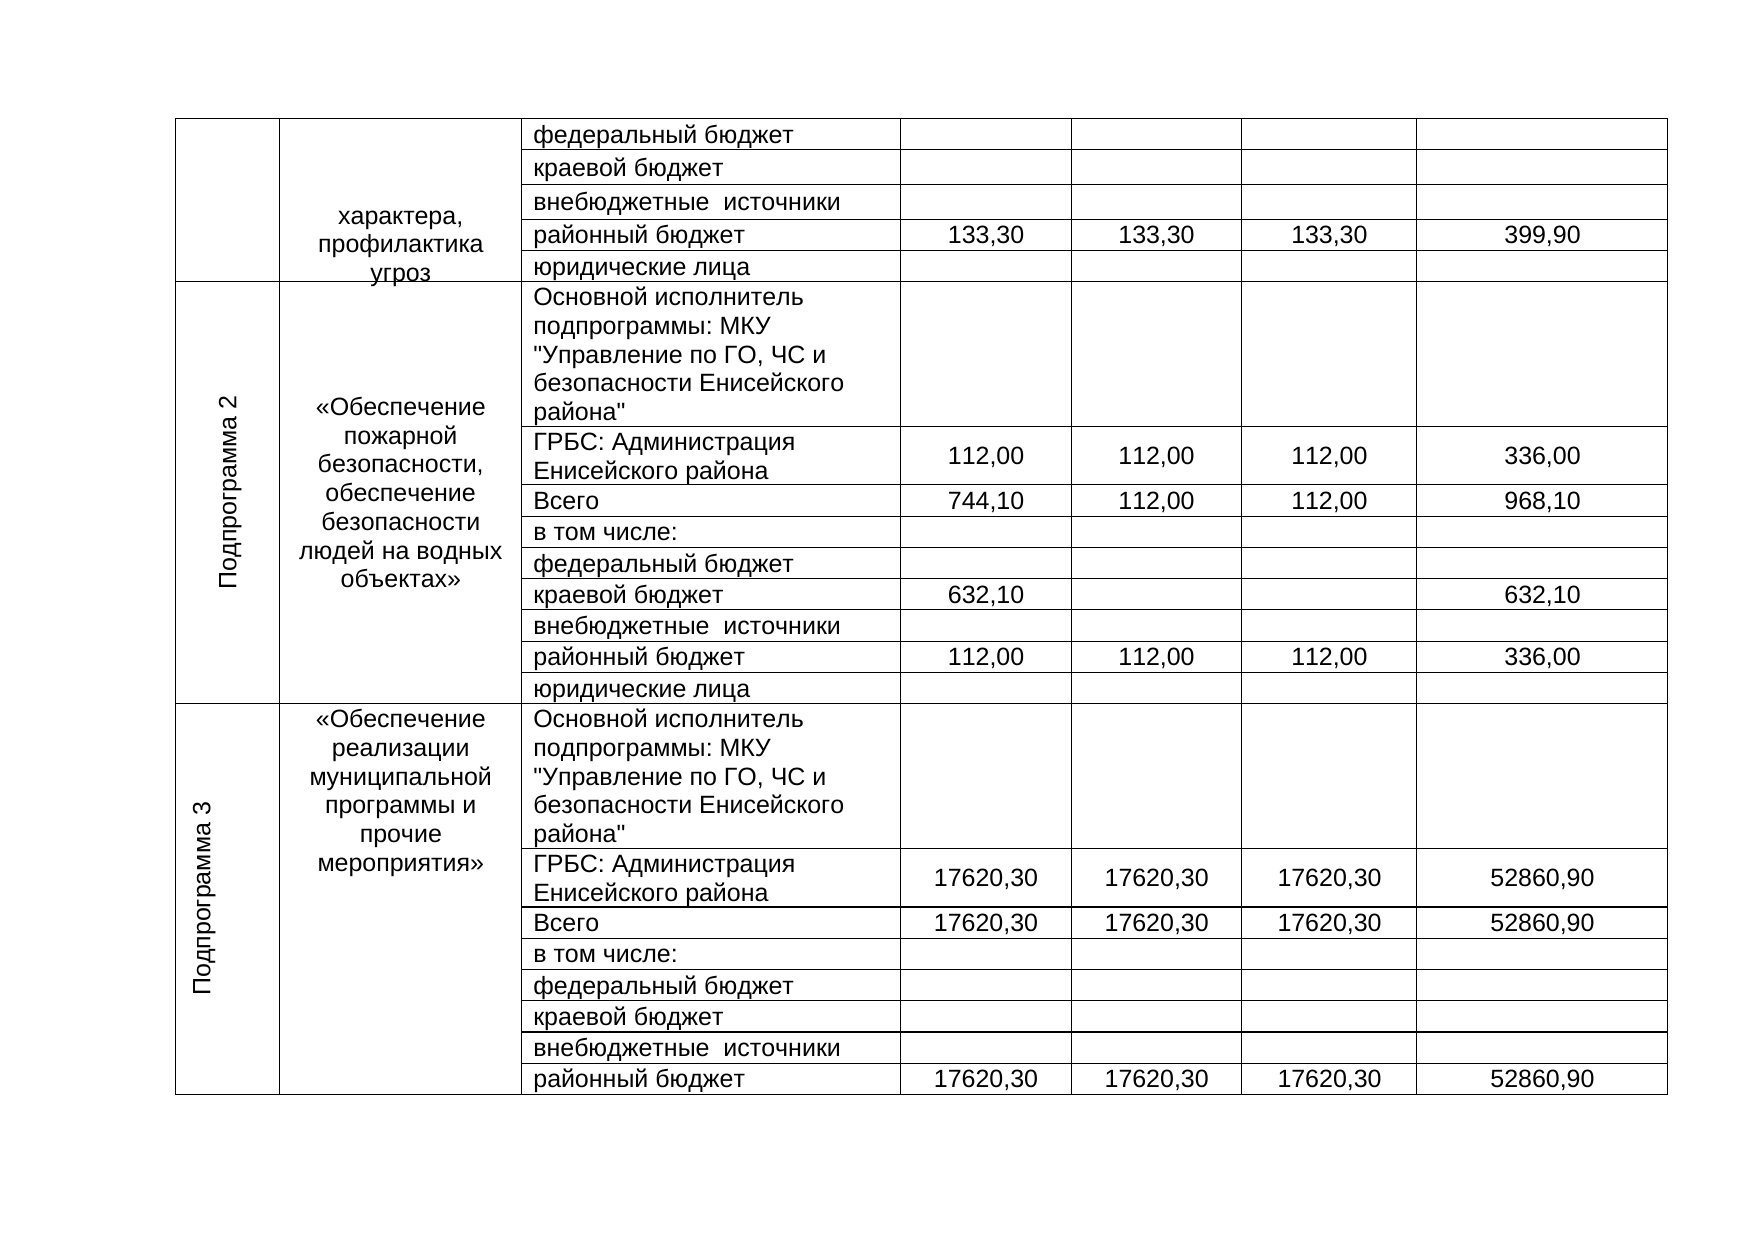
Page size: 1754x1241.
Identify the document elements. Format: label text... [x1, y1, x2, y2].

table_cell [901, 970, 1071, 1000]
table_cell внебюджетные источники [522, 610, 900, 641]
table_cell [901, 1033, 1071, 1063]
table_cell 112,00 [1242, 427, 1416, 484]
table_cell 52860,90 [1417, 908, 1667, 938]
table_cell [1242, 1001, 1416, 1031]
table_cell 112,00 [1242, 485, 1416, 516]
table_cell 133,30 [1072, 220, 1241, 250]
table_cell [1242, 579, 1416, 609]
table_cell «Обеспечение реализации муниципальной программы и прочие мероприятия» [280, 704, 521, 1094]
table_cell [1242, 150, 1416, 184]
table_cell 112,00 [901, 427, 1071, 484]
table_cell 17620,30 [1242, 849, 1416, 906]
table_cell 112,00 [1072, 427, 1241, 484]
table_cell 112,00 [901, 642, 1071, 672]
table_cell [1072, 610, 1241, 641]
table_cell 17620,30 [1072, 849, 1241, 906]
table_cell [901, 251, 1071, 281]
table_cell 632,10 [901, 579, 1071, 609]
table_cell Всего [522, 908, 900, 938]
table_cell Подпрограмма 3 [176, 704, 279, 1094]
table_cell 968,10 [1417, 485, 1667, 516]
table_cell федеральный бюджет [522, 119, 900, 149]
table_cell [1242, 251, 1416, 281]
table_cell [1242, 548, 1416, 578]
table_cell краевой бюджет [522, 150, 900, 184]
table_cell [1242, 673, 1416, 703]
table_cell [1417, 970, 1667, 1000]
table_cell в том числе: [522, 939, 900, 969]
table_cell [1242, 939, 1416, 969]
table_cell [1072, 251, 1241, 281]
table_cell 17620,30 [901, 849, 1071, 906]
table_cell 17620,30 [1242, 1064, 1416, 1094]
table_cell [1072, 119, 1241, 149]
table_cell федеральный бюджет [522, 548, 900, 578]
table_cell [1072, 548, 1241, 578]
table_cell [1072, 673, 1241, 703]
table_cell 133,30 [1242, 220, 1416, 250]
table_cell [1242, 610, 1416, 641]
table_cell федеральный бюджет [522, 970, 900, 1000]
table_cell [1072, 704, 1241, 848]
table_cell [1072, 939, 1241, 969]
table_cell 17620,30 [901, 1064, 1071, 1094]
table_cell [1072, 579, 1241, 609]
table_cell ГРБС: Администрация Енисейского района [522, 427, 900, 484]
table_cell [1072, 150, 1241, 184]
table_cell 52860,90 [1417, 1064, 1667, 1094]
table_cell [901, 150, 1071, 184]
table_cell [1242, 704, 1416, 848]
table_cell [1417, 150, 1667, 184]
table_cell 112,00 [1072, 642, 1241, 672]
table_cell [901, 185, 1071, 218]
table_cell [1417, 673, 1667, 703]
table_cell [1242, 1033, 1416, 1063]
table_cell 52860,90 [1417, 849, 1667, 906]
table_cell [1242, 517, 1416, 547]
table_cell [1417, 282, 1667, 426]
table_cell [1417, 610, 1667, 641]
table_cell [1072, 282, 1241, 426]
table_cell 336,00 [1417, 427, 1667, 484]
table_cell [901, 610, 1071, 641]
table_cell [1242, 282, 1416, 426]
table_cell ГРБС: Администрация Енисейского района [522, 849, 900, 906]
table_cell 17620,30 [901, 908, 1071, 938]
table_cell «Обеспечение пожарной безопасности, обеспечение безопасности людей на водных объектах» [280, 282, 521, 703]
table_cell [1072, 185, 1241, 218]
table_cell районный бюджет [522, 642, 900, 672]
table_cell [901, 282, 1071, 426]
table_cell [901, 517, 1071, 547]
table_cell [901, 704, 1071, 848]
table_cell [1072, 517, 1241, 547]
table_cell [901, 548, 1071, 578]
table_cell [1417, 119, 1667, 149]
table_cell [1072, 1001, 1241, 1031]
table_cell [1417, 1033, 1667, 1063]
table_cell [901, 119, 1071, 149]
table_cell 112,00 [1072, 485, 1241, 516]
table_cell внебюджетные источники [522, 1033, 900, 1063]
table_cell 17620,30 [1072, 908, 1241, 938]
table_cell 336,00 [1417, 642, 1667, 672]
table_cell [1417, 185, 1667, 218]
table_cell 632,10 [1417, 579, 1667, 609]
table_cell [1417, 1001, 1667, 1031]
table_cell [1417, 548, 1667, 578]
table_cell [1417, 939, 1667, 969]
table_cell [901, 939, 1071, 969]
table_cell [901, 673, 1071, 703]
table_cell районный бюджет [522, 220, 900, 250]
table_cell Всего [522, 485, 900, 516]
table_cell юридические лица [522, 673, 900, 703]
table_cell внебюджетные источники [522, 185, 900, 218]
table_cell районный бюджет [522, 1064, 900, 1094]
table_cell 133,30 [901, 220, 1071, 250]
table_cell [522, 282, 900, 426]
table_cell 399,90 [1417, 220, 1667, 250]
table_cell краевой бюджет [522, 1001, 900, 1031]
table_cell краевой бюджет [522, 579, 900, 609]
table_cell 17620,30 [1072, 1064, 1241, 1094]
table_cell 744,10 [901, 485, 1071, 516]
table_cell 112,00 [1242, 642, 1416, 672]
table_cell [901, 1001, 1071, 1031]
table_cell Подпрограмма 2 [176, 282, 279, 703]
table_cell [1242, 185, 1416, 218]
table_cell [1242, 119, 1416, 149]
table_cell [1417, 517, 1667, 547]
table_cell [1417, 251, 1667, 281]
table_cell юридические лица [522, 251, 900, 281]
table_cell в том числе: [522, 517, 900, 547]
table_cell 17620,30 [1242, 908, 1416, 938]
table_cell [1417, 704, 1667, 848]
table_cell Основной исполнитель подпрограммы: МКУ "Управление по ГО, ЧС и безопасности Енисейского района" [522, 704, 900, 848]
table_cell [1072, 1033, 1241, 1063]
table_cell [1072, 970, 1241, 1000]
table_cell [1242, 970, 1416, 1000]
